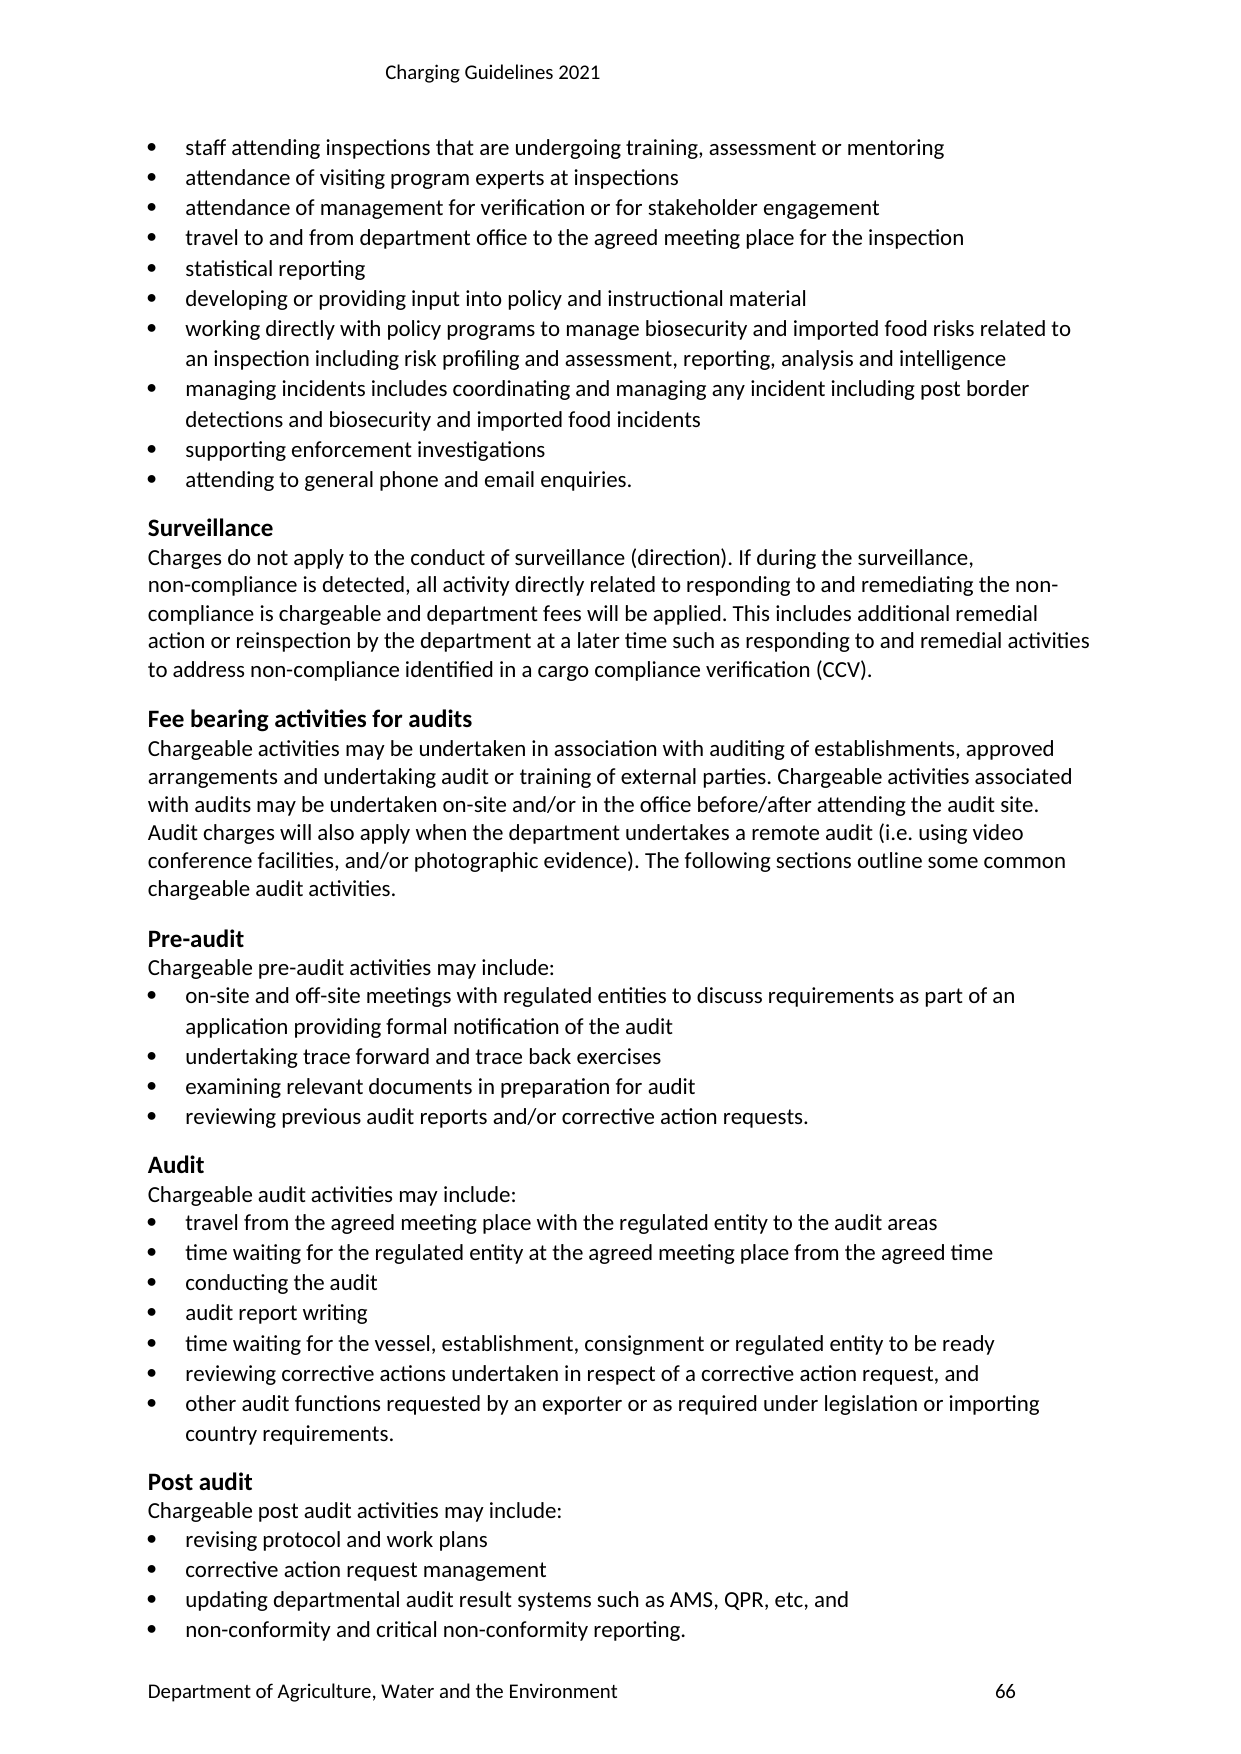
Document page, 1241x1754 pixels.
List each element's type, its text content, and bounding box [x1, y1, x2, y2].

text Audit [148, 1149, 1092, 1180]
list conducting the audit [148, 1268, 1092, 1296]
list on-site and off-site meetings with regulated entities to discuss requirements as part of an application providing formal notification of the audit [148, 982, 1092, 1040]
list audit report writing [148, 1298, 1092, 1326]
list travel from the agreed meeting place with the regulated entity to the audit areas [148, 1208, 1092, 1236]
list travel to and from department office to the agreed meeting place for the inspection [148, 223, 1092, 252]
text Chargeable audit activities may include: [148, 1180, 1092, 1208]
text Surveillance [148, 512, 1092, 543]
text Fee bearing activities for audits [148, 703, 1092, 734]
text Chargeable pre-audit activities may include: [148, 953, 1092, 982]
list reviewing corrective actions undertaken in respect of a corrective action request, and [148, 1359, 1092, 1387]
text Charges do not apply to the conduct of surveillance (direction). If during the surveillance, non-compliance is detected, all activity directly related to responding to and remediating the non-compliance is chargeable and department fees will be applied. This includes additional remedial action or reinspection by the department at a later time such as responding to and remedial activities to address non-compliance identified in a cargo compliance verification (CCV). [148, 543, 1092, 683]
list other audit functions requested by an exporter or as required under legislation or importing country requirements. [148, 1389, 1092, 1447]
list undertaking trace forward and trace back exercises [148, 1042, 1092, 1070]
list managing incidents includes coordinating and managing any incident including post border detections and biosecurity and imported food incidents [148, 374, 1092, 433]
list time waiting for the vessel, establishment, consignment or regulated entity to be ready [148, 1329, 1092, 1357]
text Pre-audit [148, 923, 1092, 953]
list examining relevant documents in preparation for audit [148, 1072, 1092, 1100]
text Chargeable post audit activities may include: [148, 1497, 1092, 1525]
list corrective action request management [148, 1555, 1092, 1583]
list attendance of management for verification or for stakeholder engagement [148, 193, 1092, 221]
list staff attending inspections that are undergoing training, assessment or mentoring [148, 133, 1092, 161]
list revising protocol and work plans [148, 1525, 1092, 1553]
list reviewing previous audit reports and/or corrective action requests. [148, 1102, 1092, 1130]
text Post audit [148, 1466, 1092, 1497]
list time waiting for the regulated entity at the agreed meeting place from the agreed time [148, 1238, 1092, 1266]
list attending to general phone and email enquiries. [148, 465, 1092, 493]
list non-conformity and critical non-conformity reporting. [148, 1615, 1092, 1643]
list developing or providing input into policy and instructional material [148, 284, 1092, 312]
list statistical reporting [148, 254, 1092, 282]
list working directly with policy programs to manage biosecurity and imported food risks related to an inspection including risk profiling and assessment, reporting, analysis and intelligence [148, 314, 1092, 372]
list updating departmental audit result systems such as AMS, QPR, etc, and [148, 1585, 1092, 1613]
text Chargeable activities may be undertaken in association with auditing of establishments, approved arrangements and undertaking audit or training of external parties. Chargeable activities associated with audits may be undertaken on-site and/or in the office before/after attending the audit site. Audit charges will also apply when the department undertakes a remote audit (i.e. using video conference facilities, and/or photographic evidence). The following sections outline some common chargeable audit activities. [148, 734, 1092, 902]
list supporting enforcement investigations [148, 435, 1092, 463]
list attendance of visiting program experts at inspections [148, 163, 1092, 191]
